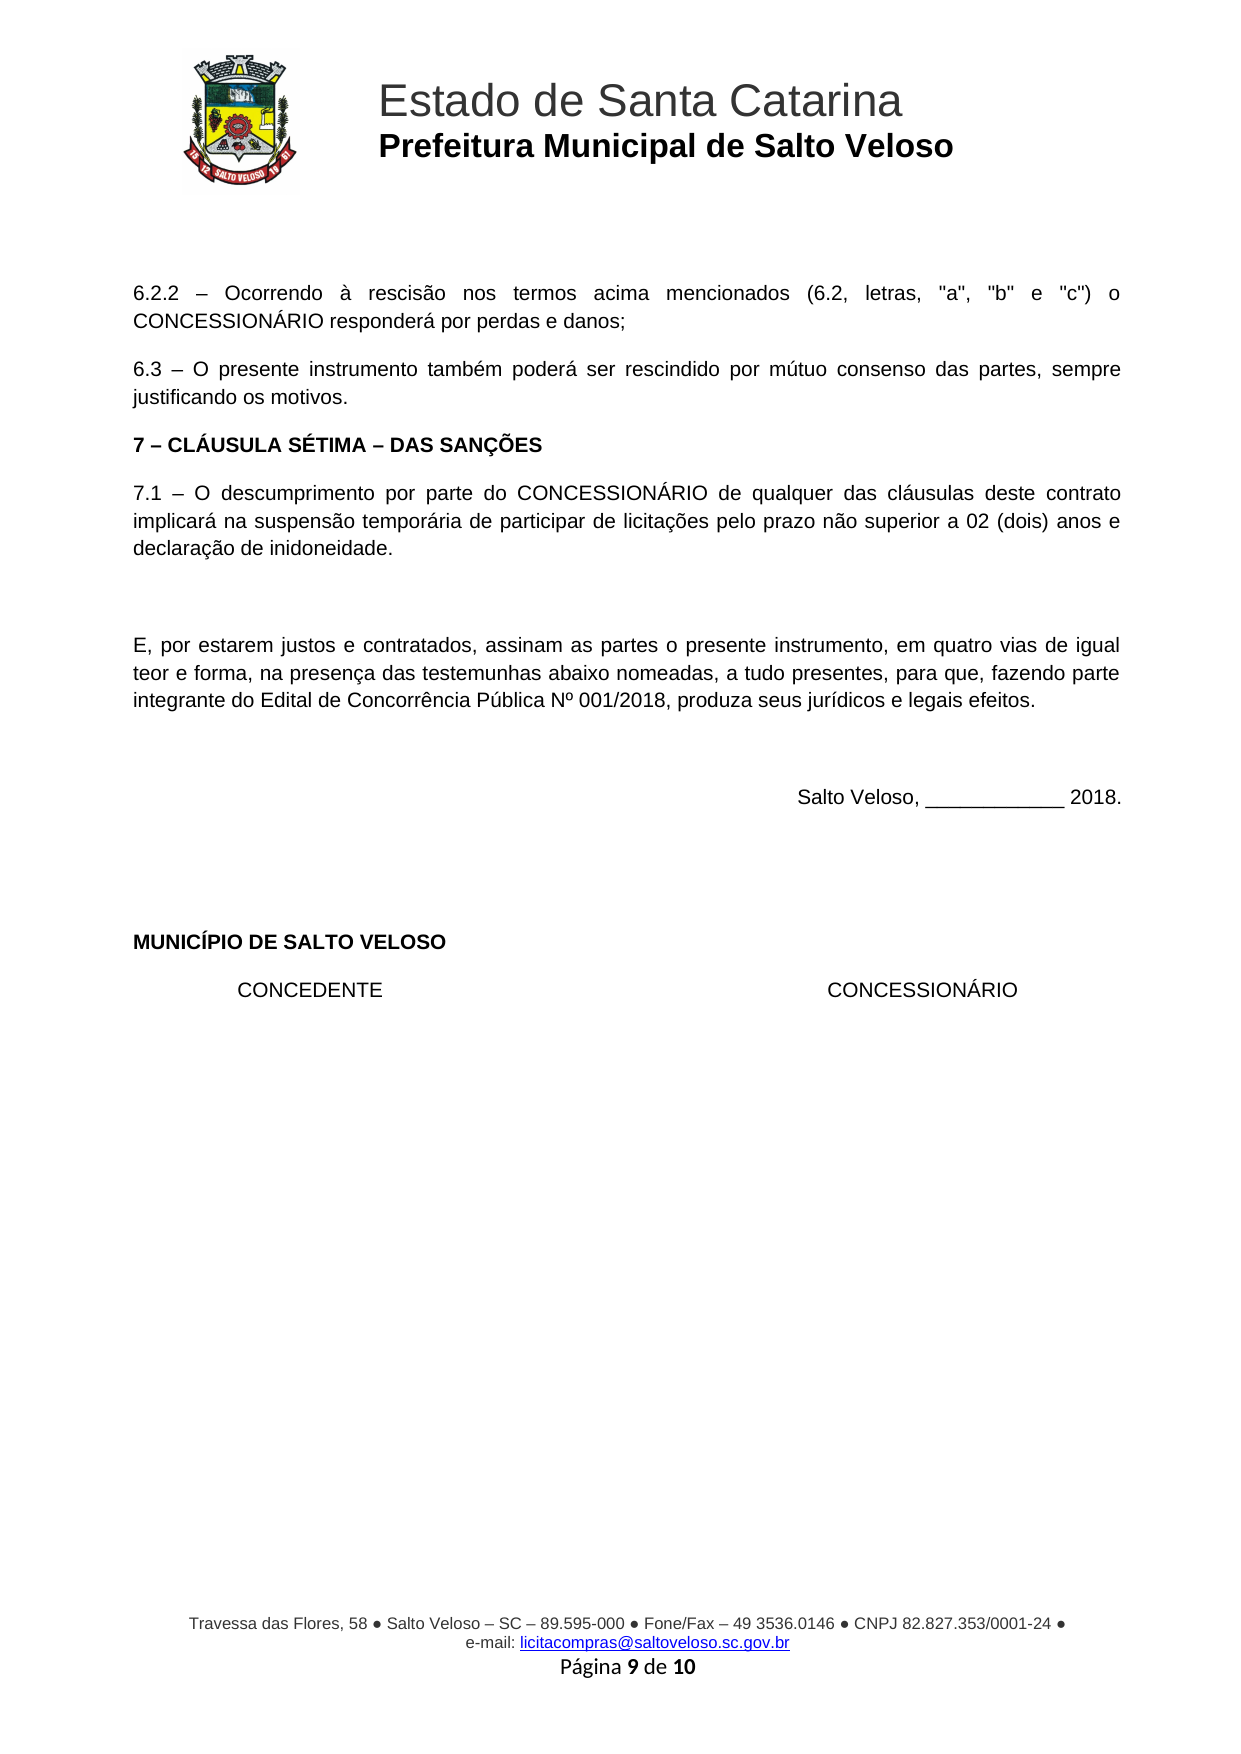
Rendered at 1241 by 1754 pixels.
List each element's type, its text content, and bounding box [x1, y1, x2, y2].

text 7 – CLÁUSULA SÉTIMA – DAS SANÇÕES [133, 433, 1122, 457]
text Salto Veloso, ____________ 2018. [133, 784, 1122, 808]
picture [181, 48, 300, 195]
text CONCEDENTE CONCESSIONÁRIO [133, 978, 1122, 1002]
text 7.1 – O descumprimento por parte do CONCESSIONÁRIO de qualquer das cláusulas deste contrato implicará na suspensão temporária de participar de licitações pelo prazo não superior a 02 (dois) anos e declaração de inidoneidade. [133, 481, 1122, 560]
text 6.3 – O presente instrumento também poderá ser rescindido por mútuo consenso das partes, sempre justificando os motivos. [133, 357, 1122, 408]
text MUNICÍPIO DE SALTO VELOSO [133, 929, 1122, 953]
text 6.2.2 – Ocorrendo à rescisão nos termos acima mencionados (6.2, letras, "a", "b" e "c") o CONCESSIONÁRIO responderá por perdas e danos; [133, 281, 1122, 333]
text E, por estarem justos e contratados, assinam as partes o presente instrumento, em quatro vias de igual teor e forma, na presença das testemunhas abaixo nomeadas, a tudo presentes, para que, fazendo parte integrante do Edital de Concorrência Pública Nº 001/2018, produza seus jurídicos e legais efeitos. [133, 633, 1122, 712]
